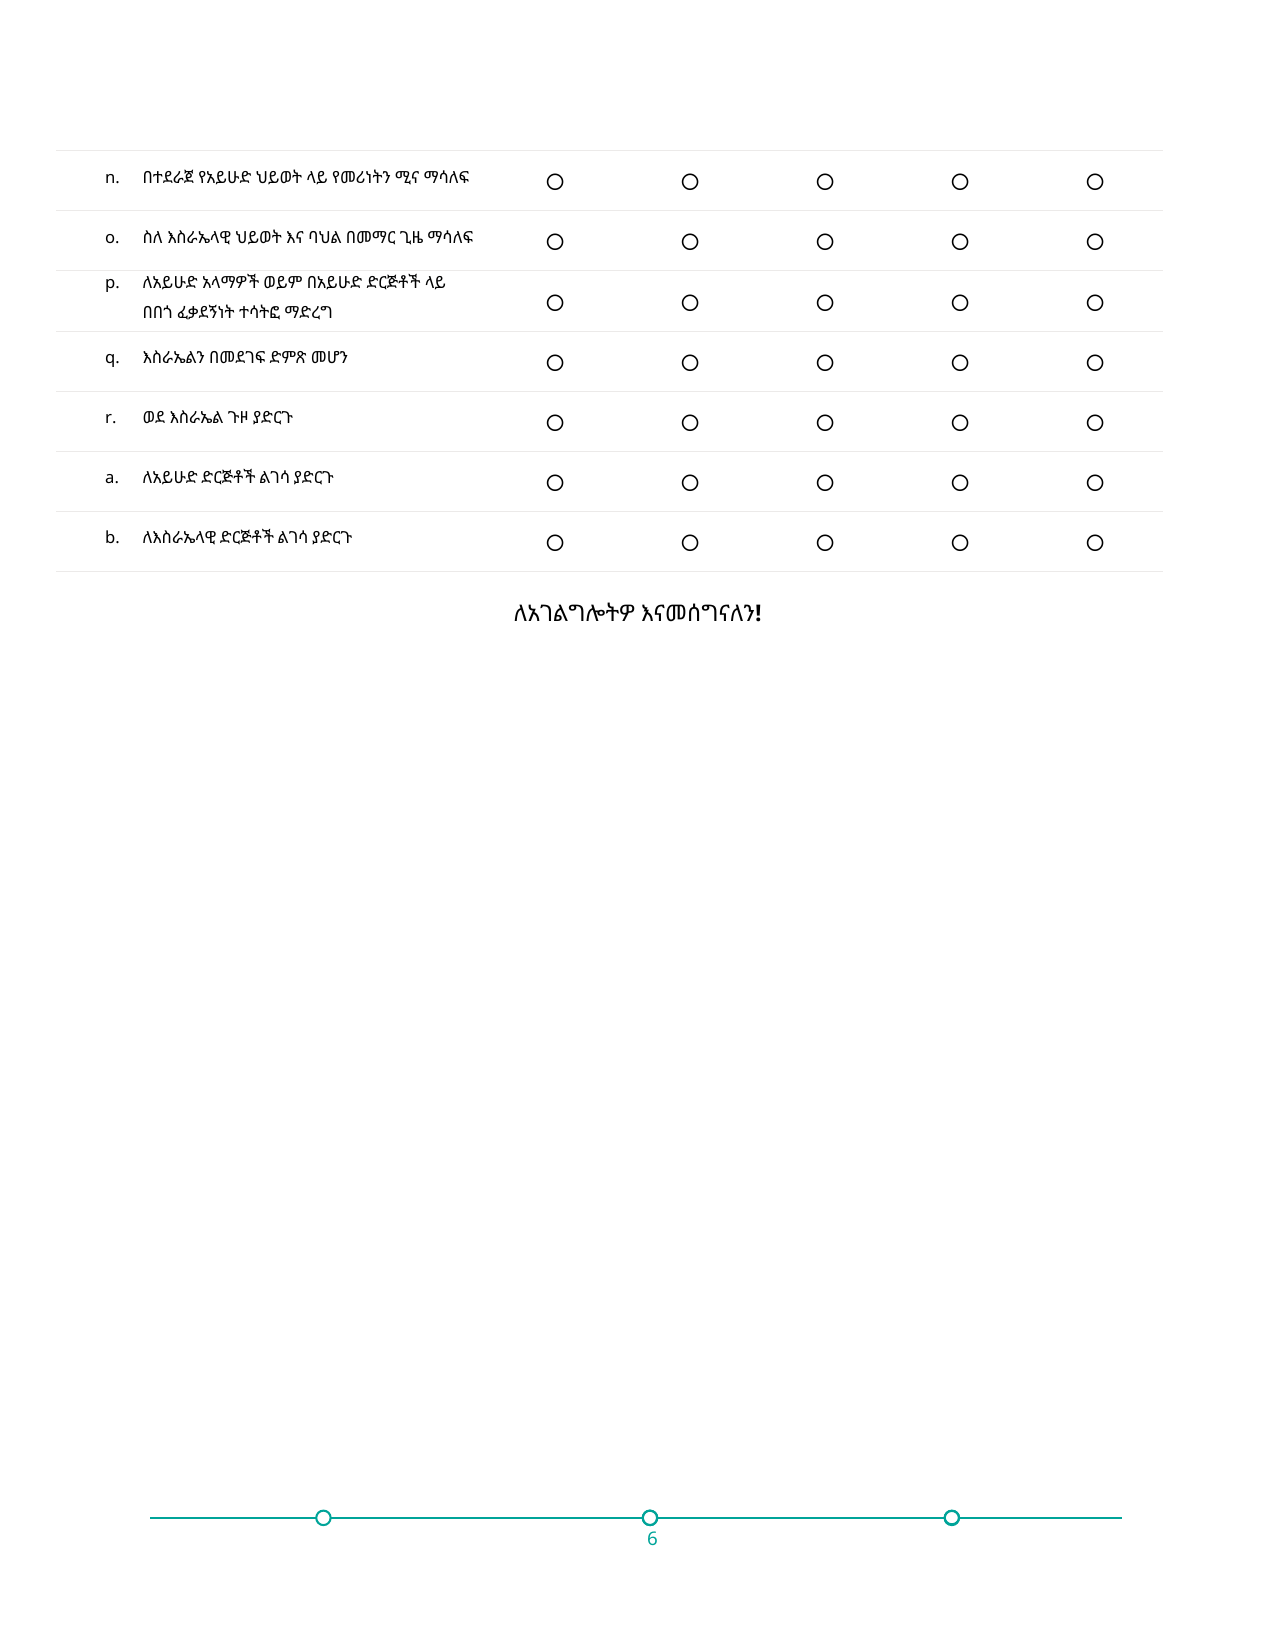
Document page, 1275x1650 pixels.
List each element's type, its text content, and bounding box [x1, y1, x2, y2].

table_cell በተደራጀ የአይሁድ ህይወት ላይ የመሪነትን ሚና ማሳለፍ [56, 151, 487, 210]
table_cell ○ [758, 512, 892, 571]
table_cell ○ [623, 332, 757, 391]
table_cell ○ [893, 392, 1027, 451]
text ለአገልግሎትዎ እናመሰግናለን! [150, 597, 1125, 628]
table_cell ○ [623, 151, 757, 210]
table_cell ○ [758, 151, 892, 210]
table_cell ○ [1028, 332, 1162, 391]
table_cell ○ [758, 392, 892, 451]
table_cell ○ [758, 332, 892, 391]
table_cell ስለ እስራኤላዊ ህይወት እና ባህል በመማር ጊዜ ማሳለፍ [56, 211, 487, 270]
table_cell ○ [488, 332, 622, 391]
table_cell ወደ እስራኤል ጉዞ ያድርጉ [56, 392, 487, 451]
table_cell ○ [623, 452, 757, 511]
table_cell ○ [893, 151, 1027, 210]
table_cell ለእስራኤላዊ ድርጅቶች ልገሳ ያድርጉ [56, 512, 487, 571]
table_cell ○ [488, 211, 622, 270]
table_cell ○ [623, 392, 757, 451]
table_cell ○ [893, 452, 1027, 511]
table_cell ○ [488, 151, 622, 210]
table_cell ○ [893, 271, 1027, 331]
table_cell ○ [1028, 151, 1162, 210]
table_cell ○ [758, 271, 892, 331]
table_cell ○ [893, 211, 1027, 270]
table_cell ○ [1028, 512, 1162, 571]
table_cell ○ [893, 512, 1027, 571]
table_cell ○ [1028, 211, 1162, 270]
table_cell ለአይሁድ አላማዎች ወይም በአይሁድ ድርጅቶች ላይ በበጎ ፈቃደኝነት ተሳትፎ ማድረግ [56, 271, 487, 331]
table_cell ለአይሁድ ድርጅቶች ልገሳ ያድርጉ [56, 452, 487, 511]
table_cell ○ [758, 452, 892, 511]
table_cell ○ [758, 211, 892, 270]
table_cell ○ [488, 271, 622, 331]
table_cell ○ [488, 392, 622, 451]
table_cell ○ [623, 211, 757, 270]
table_cell ○ [1028, 392, 1162, 451]
table_cell ○ [623, 271, 757, 331]
table_cell ○ [1028, 452, 1162, 511]
table_cell ○ [488, 452, 622, 511]
table_cell እስራኤልን በመደገፍ ድምጽ መሆን [56, 332, 487, 391]
table_cell ○ [1028, 271, 1162, 331]
table_cell ○ [623, 512, 757, 571]
table_cell ○ [488, 512, 622, 571]
table_cell ○ [893, 332, 1027, 391]
